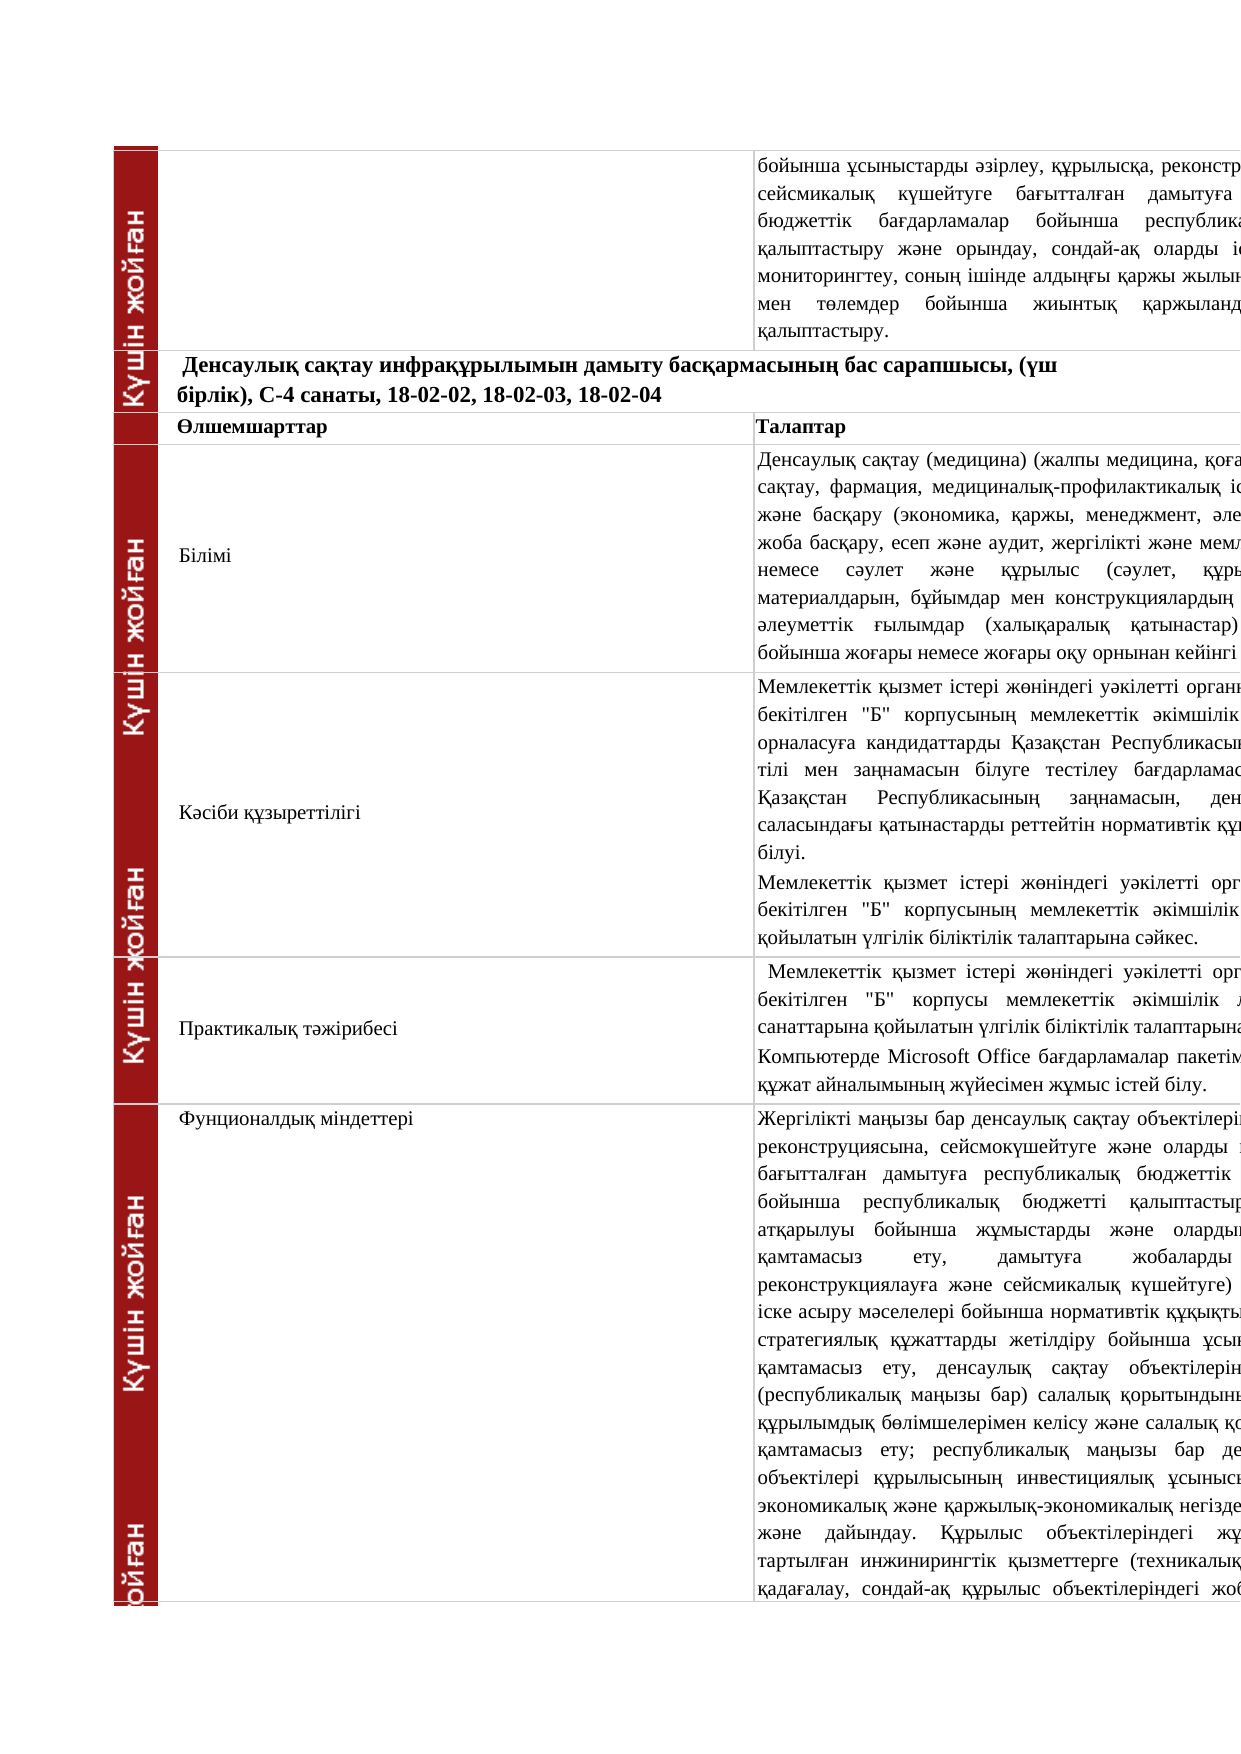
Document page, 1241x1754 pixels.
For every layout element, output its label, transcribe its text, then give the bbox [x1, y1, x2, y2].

table_cell Мемлекеттік қызмет істері жөніндегі уәкілетті органның бұйрығымен бекітілген "Б" корпусының мемлекеттік әкімшілік лауазымдарына орналасуға кандидаттарды Қазақстан Республикасының мемлекеттік тілі мен заңнамасын білуге тестілеу бағдарламасында көзделген Қазақстан Республикасының заңнамасын, денсаулық сақтау саласындағы қатынастарды реттейтін нормативтік құқықтық актілерді білуі. Мемлекеттік қызмет істері жөніндегі уәкілетті органның актіcімен бекітілген "Б" корпусының мемлекеттік әкімшілік лауазымдарына қойылатын үлгілік біліктілік талаптарына сәйкес. [755, 673, 1240, 956]
table_cell Фунционалдық міндеттері [114, 151, 753, 350]
table_header Өлшемшарттар [114, 413, 753, 444]
table_cell Кәсіби құзыреттілігі [114, 673, 753, 956]
text Денсаулық сақтау инфрақұрылымын дамыту басқармасының бас сарапшысы, (үш бірлік), С-4 санаты, 18-02-02, 18-02-03, 18-02-04 [112, 351, 1128, 408]
picture [114, 146, 158, 150]
table_cell Денсаулық сақтау (медицина) (жалпы медицина, қоғамдық денсаулық сақтау, фармация, медициналық-профилактикалық іс) немесе бизнес және басқару (экономика, қаржы, менеджмент, әлемдік экономика, жоба басқару, есеп және аудит, жергілікті және мемлекеттік басқару) немесе сәулет және құрылыс (сәулет, құрылыс, құрылыс материалдарын, бұйымдар мен конструкциялардың өндірісі) немесе әлеуметтік ғылымдар (халықаралық қатынастар) мамандықтары бойынша жоғары немесе жоғары оқу орнынан кейінгі білім. [755, 445, 1240, 672]
table_cell Білімі [114, 445, 753, 672]
picture [114, 1602, 158, 1606]
picture [114, 408, 158, 412]
table_header Талаптар [755, 413, 1240, 444]
table_cell Мемлекеттік қызмет істері жөніндегі уәкілетті органның актісімен бекітілген "Б" корпусы мемлекеттік әкімшілік лауазымдарының санаттарына қойылатын үлгілік біліктілік талаптарына сәйкес. Компьютерде Microsoft Office бағдарламалар пакетімен, электрондық құжат айналымының жүйесімен жұмыс істей білу. [755, 958, 1240, 1103]
table_cell Фунционалдық міндеттері [114, 1105, 753, 1601]
table_cell Практикалық тәжірибесі [114, 958, 753, 1103]
